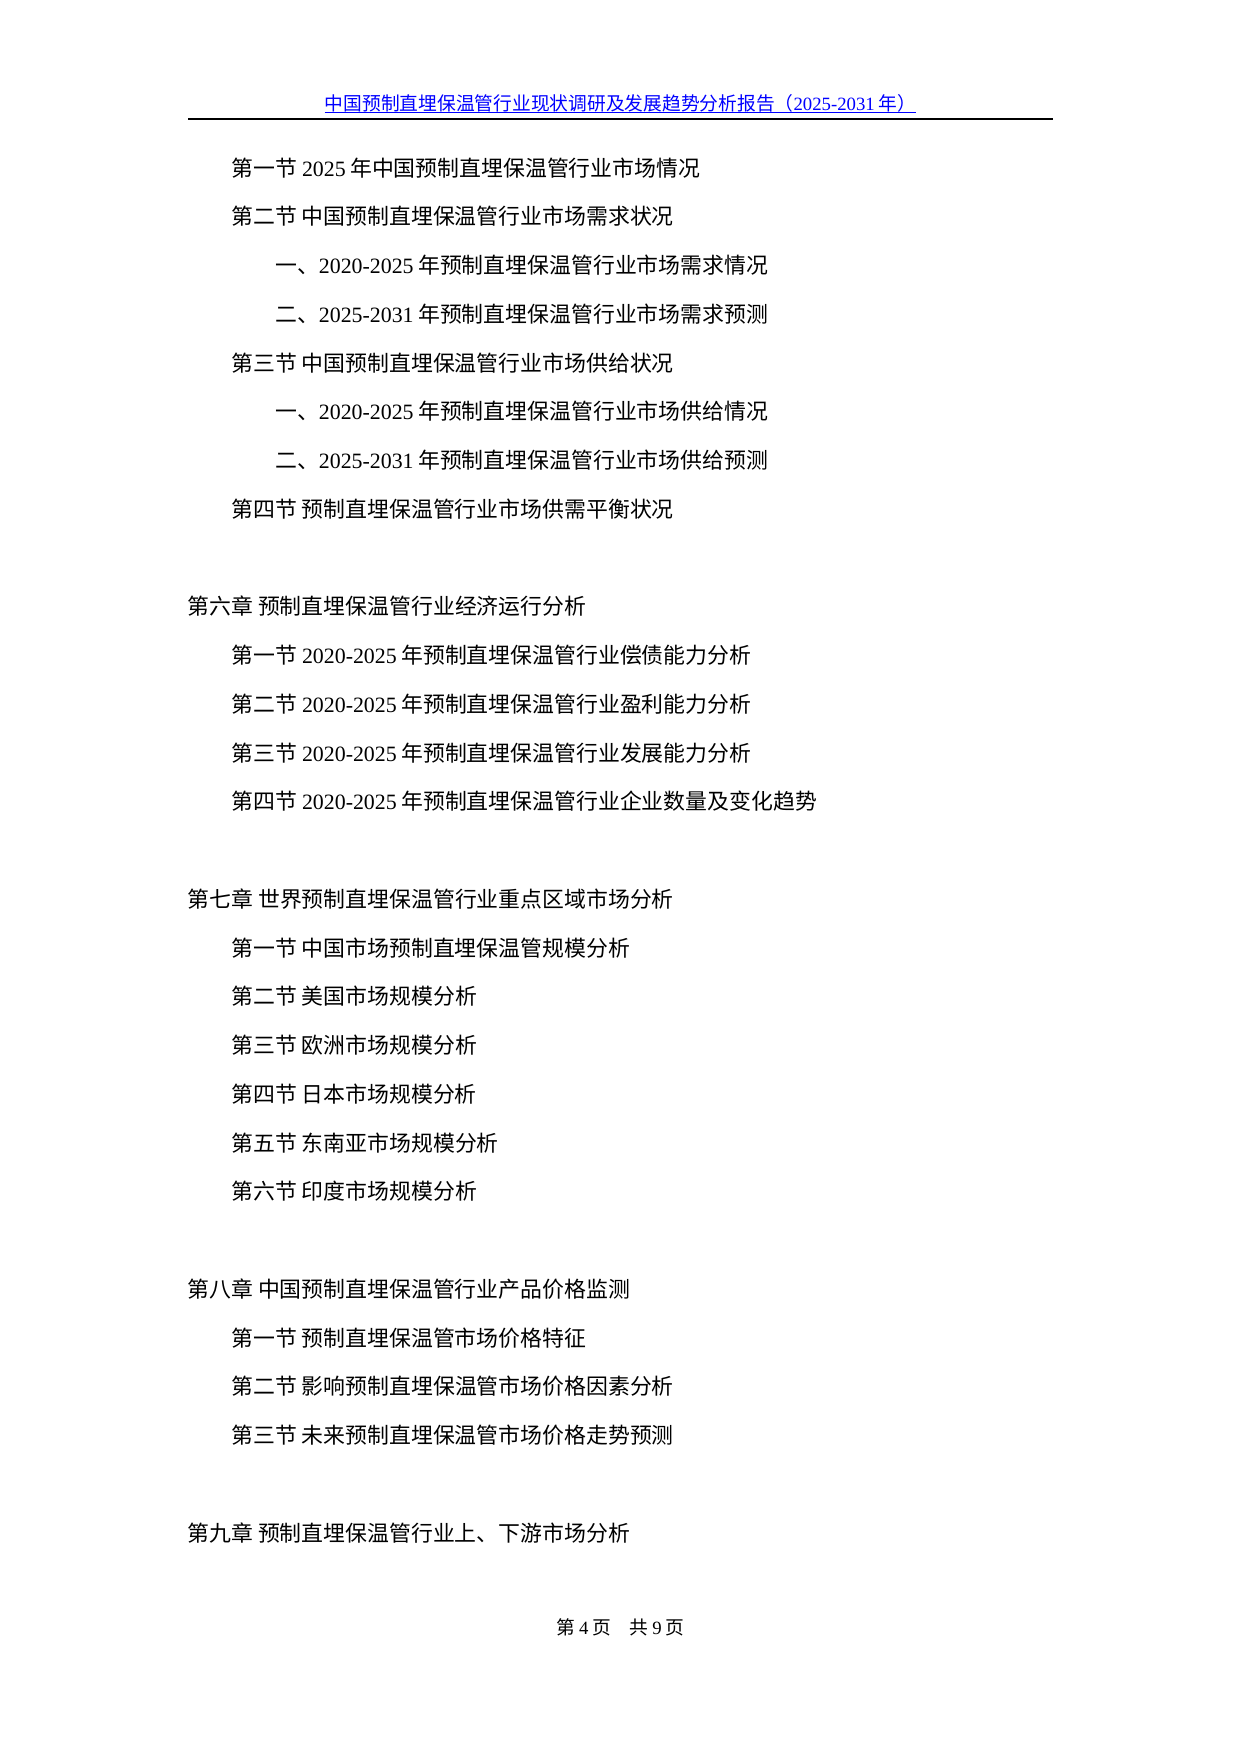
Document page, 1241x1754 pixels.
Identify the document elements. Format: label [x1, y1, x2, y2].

text [187, 150, 1053, 1548]
